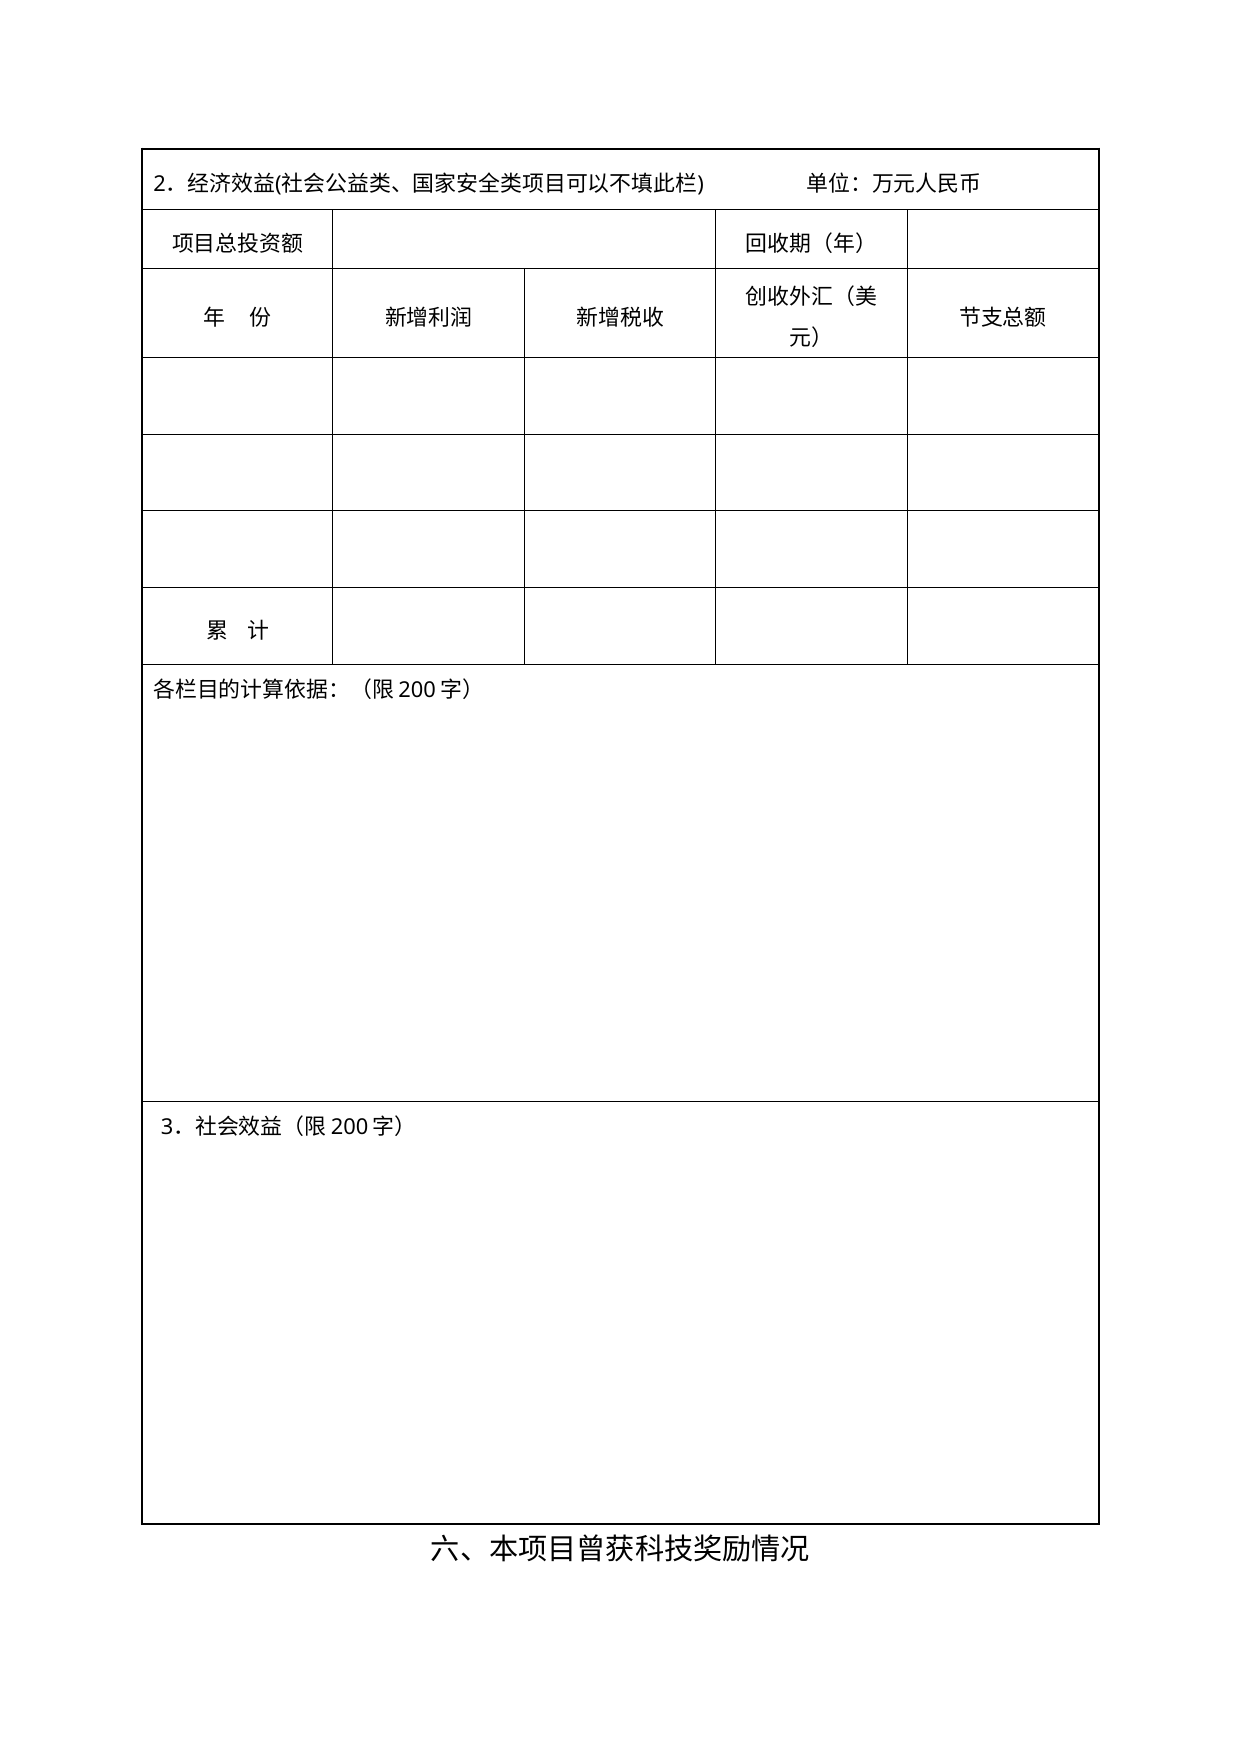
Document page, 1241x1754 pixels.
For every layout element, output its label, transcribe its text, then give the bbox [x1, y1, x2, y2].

table_cell [716, 358, 907, 433]
table_cell [333, 435, 524, 510]
table_cell 各栏目的计算依据：（限200字） [143, 665, 1098, 1101]
table_cell [333, 210, 715, 268]
table_cell [143, 511, 332, 587]
table_header 2．经济效益(社会公益类、国家安全类项目可以不填此栏) 单位：万元人民币 [143, 150, 1098, 209]
table_cell [525, 511, 715, 587]
table_cell [525, 588, 715, 664]
table_cell [333, 511, 524, 587]
table_cell [908, 210, 1098, 268]
table_cell 项目总投资额 [143, 210, 332, 268]
table_cell 创收外汇（美元） [716, 269, 907, 357]
table_cell 节支总额 [908, 269, 1098, 357]
table_cell [908, 435, 1098, 510]
table_cell [908, 358, 1098, 433]
table_cell 新增利润 [333, 269, 524, 357]
table_cell [143, 358, 332, 433]
table_cell [525, 358, 715, 433]
table_cell 累 计 [143, 588, 332, 664]
table_cell [908, 588, 1098, 664]
text 六、本项目曾获科技奖励情况 [165, 1525, 1075, 1567]
table_cell [908, 511, 1098, 587]
table_cell [525, 435, 715, 510]
table_cell 回收期（年） [716, 210, 907, 268]
table_cell [716, 511, 907, 587]
table_cell [143, 435, 332, 510]
table_cell [333, 358, 524, 433]
table_cell [716, 588, 907, 664]
table_cell [333, 588, 524, 664]
table_cell [716, 435, 907, 510]
table_cell 3．社会效益（限200字） [143, 1102, 1098, 1523]
table_cell 新增税收 [525, 269, 715, 357]
table_cell 年 份 [143, 269, 332, 357]
